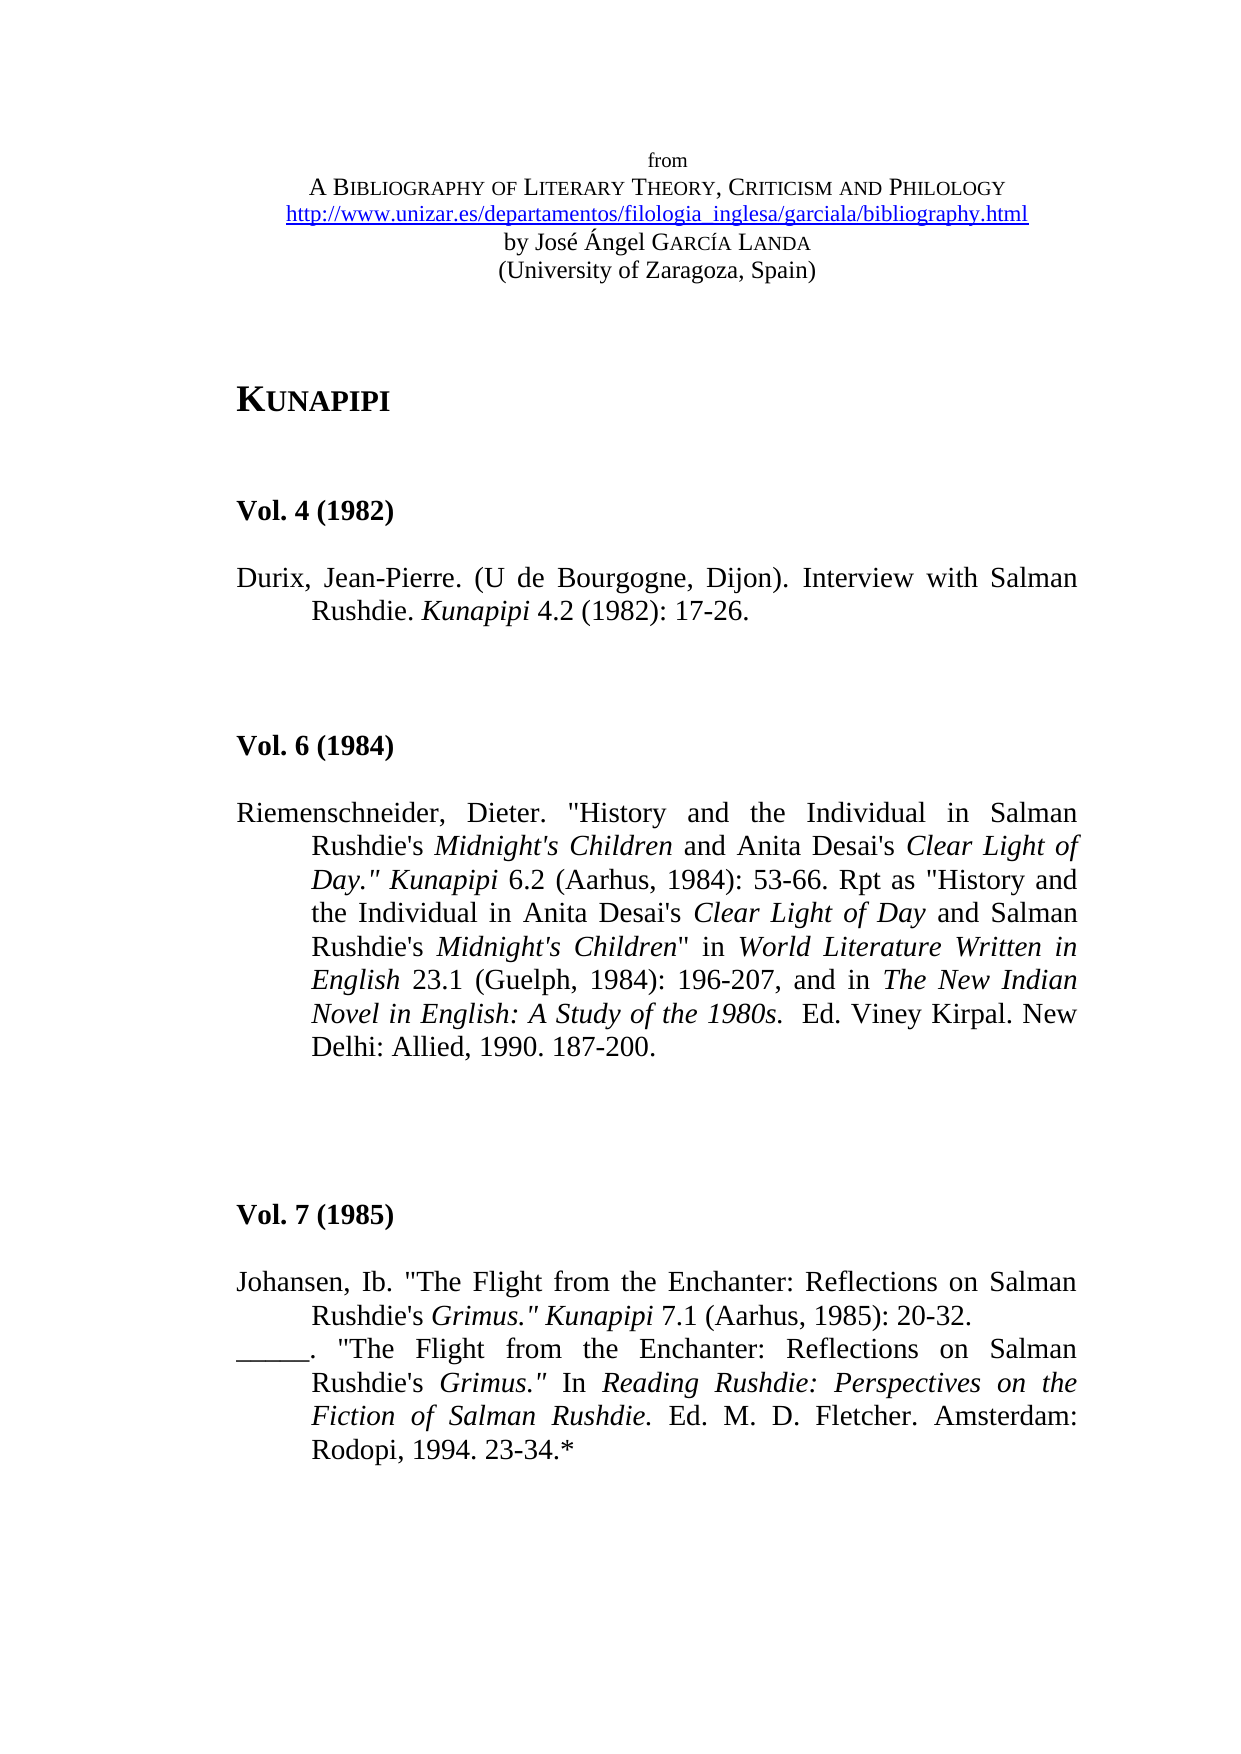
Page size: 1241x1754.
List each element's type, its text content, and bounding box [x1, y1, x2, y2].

text Vol. 4 (1982) [236, 493, 1078, 526]
text A Bibliography of Literary Theory, Criticism and Philology [236, 172, 1078, 200]
text from [236, 148, 1078, 172]
text Vol. 7 (1985) [236, 1197, 1078, 1231]
text Durix, Jean-Pierre. (U de Bourgogne, Dijon). Interview with Salman Rushdie. Kunapipi 4.2 (1982): 17-26. [236, 560, 1078, 627]
text _____. "The Flight from the Enchanter: Reflections on Salman Rushdie's Grimus." In Reading Rushdie: Perspectives on the Fiction of Salman Rushdie. Ed. M. D. Fletcher. Amsterdam: Rodopi, 1994. 23-34.* [236, 1331, 1078, 1466]
text (University of Zaragoza, Spain) [236, 256, 1078, 284]
text Riemenschneider, Dieter. "History and the Individual in Salman Rushdie's Midnight's Children and Anita Desai's Clear Light of Day." Kunapipi 6.2 (Aarhus, 1984): 53-66. Rpt as "History and the Individual in Anita Desai's Clear Light of Day and Salman Rushdie's Midnight's Children" in World Literature Written in English 23.1 (Guelph, 1984): 196-207, and in The New Indian Novel in English: A Study of the 1980s. Ed. Viney Kirpal. New Delhi: Allied, 1990. 187-200. [236, 795, 1078, 1063]
text http://www.unizar.es/departamentos/filologia_inglesa/garciala/bibliography.html [236, 200, 1078, 227]
text Vol. 6 (1984) [236, 728, 1078, 761]
text by José Ángel García Landa [236, 227, 1078, 256]
subtitle Kunapipi [236, 376, 1078, 419]
text Johansen, Ib. "The Flight from the Enchanter: Reflections on Salman Rushdie's Grimus." Kunapipi 7.1 (Aarhus, 1985): 20-32. [236, 1264, 1078, 1331]
